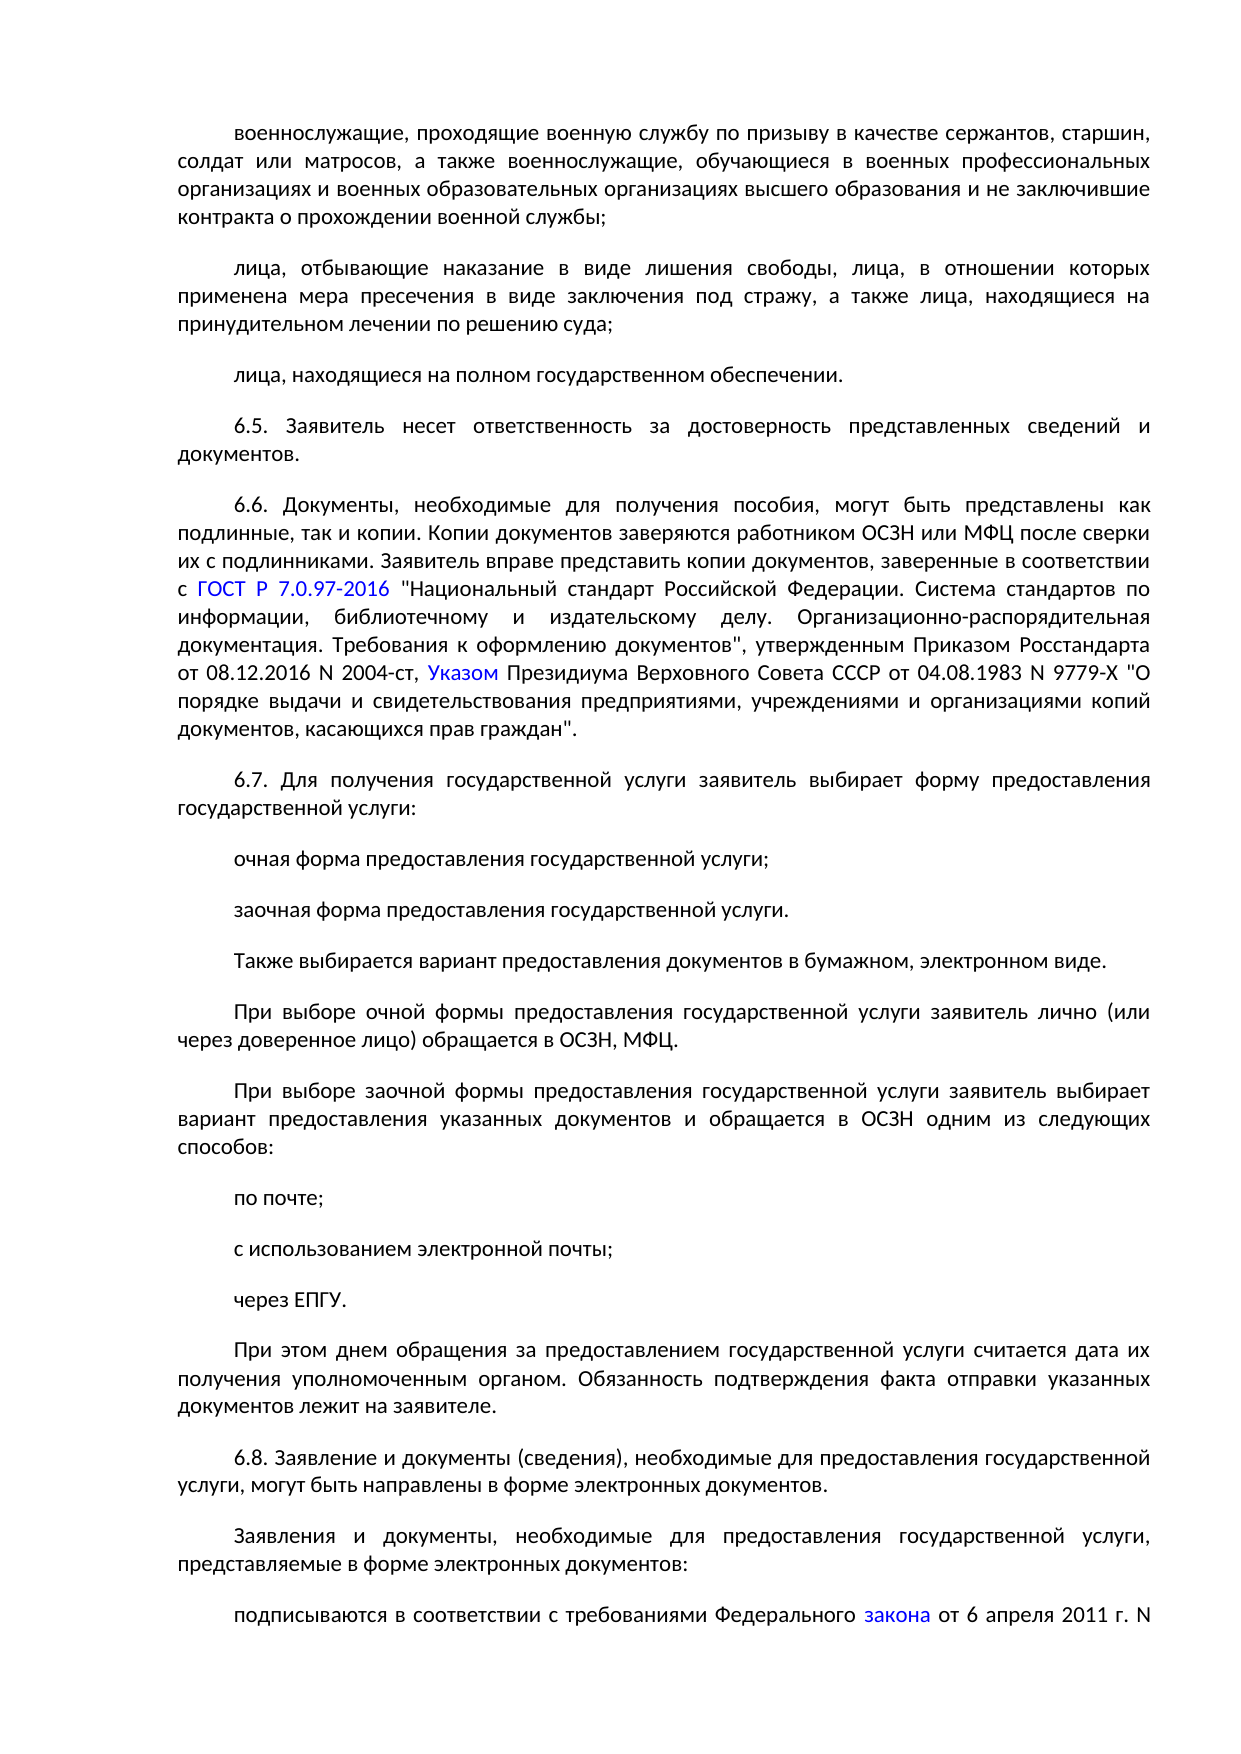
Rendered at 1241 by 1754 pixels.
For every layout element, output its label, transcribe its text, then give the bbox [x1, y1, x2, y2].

text заочная форма предоставления государственной услуги. [177, 895, 1152, 923]
text При выборе заочной формы предоставления государственной услуги заявитель выбирает вариант предоставления указанных документов и обращается в ОСЗН одним из следующих способов: [177, 1076, 1152, 1160]
text военнослужащие, проходящие военную службу по призыву в качестве сержантов, старшин, солдат или матросов, а также военнослужащие, обучающиеся в военных профессиональных организациях и военных образовательных организациях высшего образования и не заключившие контракта о прохождении военной службы; [177, 118, 1152, 230]
text по почте; [177, 1183, 1152, 1211]
text Заявления и документы, необходимые для предоставления государственной услуги, представляемые в форме электронных документов: [177, 1522, 1152, 1578]
text 6.8. Заявление и документы (сведения), необходимые для предоставления государственной услуги, могут быть направлены в форме электронных документов. [177, 1443, 1152, 1499]
text 6.7. Для получения государственной услуги заявитель выбирает форму предоставления государственной услуги: [177, 765, 1152, 821]
text через ЕПГУ. [177, 1285, 1152, 1313]
text очная форма предоставления государственной услуги; [177, 844, 1152, 872]
text лица, отбывающие наказание в виде лишения свободы, лица, в отношении которых применена мера пресечения в виде заключения под стражу, а также лица, находящиеся на принудительном лечении по решению суда; [177, 253, 1152, 337]
text При этом днем обращения за предоставлением государственной услуги считается дата их получения уполномоченным органом. Обязанность подтверждения факта отправки указанных документов лежит на заявителе. [177, 1336, 1152, 1420]
text с использованием электронной почты; [177, 1234, 1152, 1262]
text лица, находящиеся на полном государственном обеспечении. [177, 360, 1152, 388]
text 6.5. Заявитель несет ответственность за достоверность представленных сведений и документов. [177, 411, 1152, 467]
text 6.6. Документы, необходимые для получения пособия, могут быть представлены как подлинные, так и копии. Копии документов заверяются работником ОСЗН или МФЦ после сверки их с подлинниками. Заявитель вправе представить копии документов, заверенные в соответствии с ГОСТ Р 7.0.97-2016 "Национальный стандарт Российской Федерации. Система стандартов по информации, библиотечному и издательскому делу. Организационно-распорядительная документация. Требования к оформлению документов", утвержденным Приказом Росстандарта от 08.12.2016 N 2004-ст, Указом Президиума Верховного Совета СССР от 04.08.1983 N 9779-X "О порядке выдачи и свидетельствования предприятиями, учреждениями и организациями копий документов, касающихся прав граждан". [177, 490, 1152, 742]
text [177, 1601, 1152, 1628]
text При выборе очной формы предоставления государственной услуги заявитель лично (или через доверенное лицо) обращается в ОСЗН, МФЦ. [177, 997, 1152, 1053]
text Также выбирается вариант предоставления документов в бумажном, электронном виде. [177, 946, 1152, 974]
